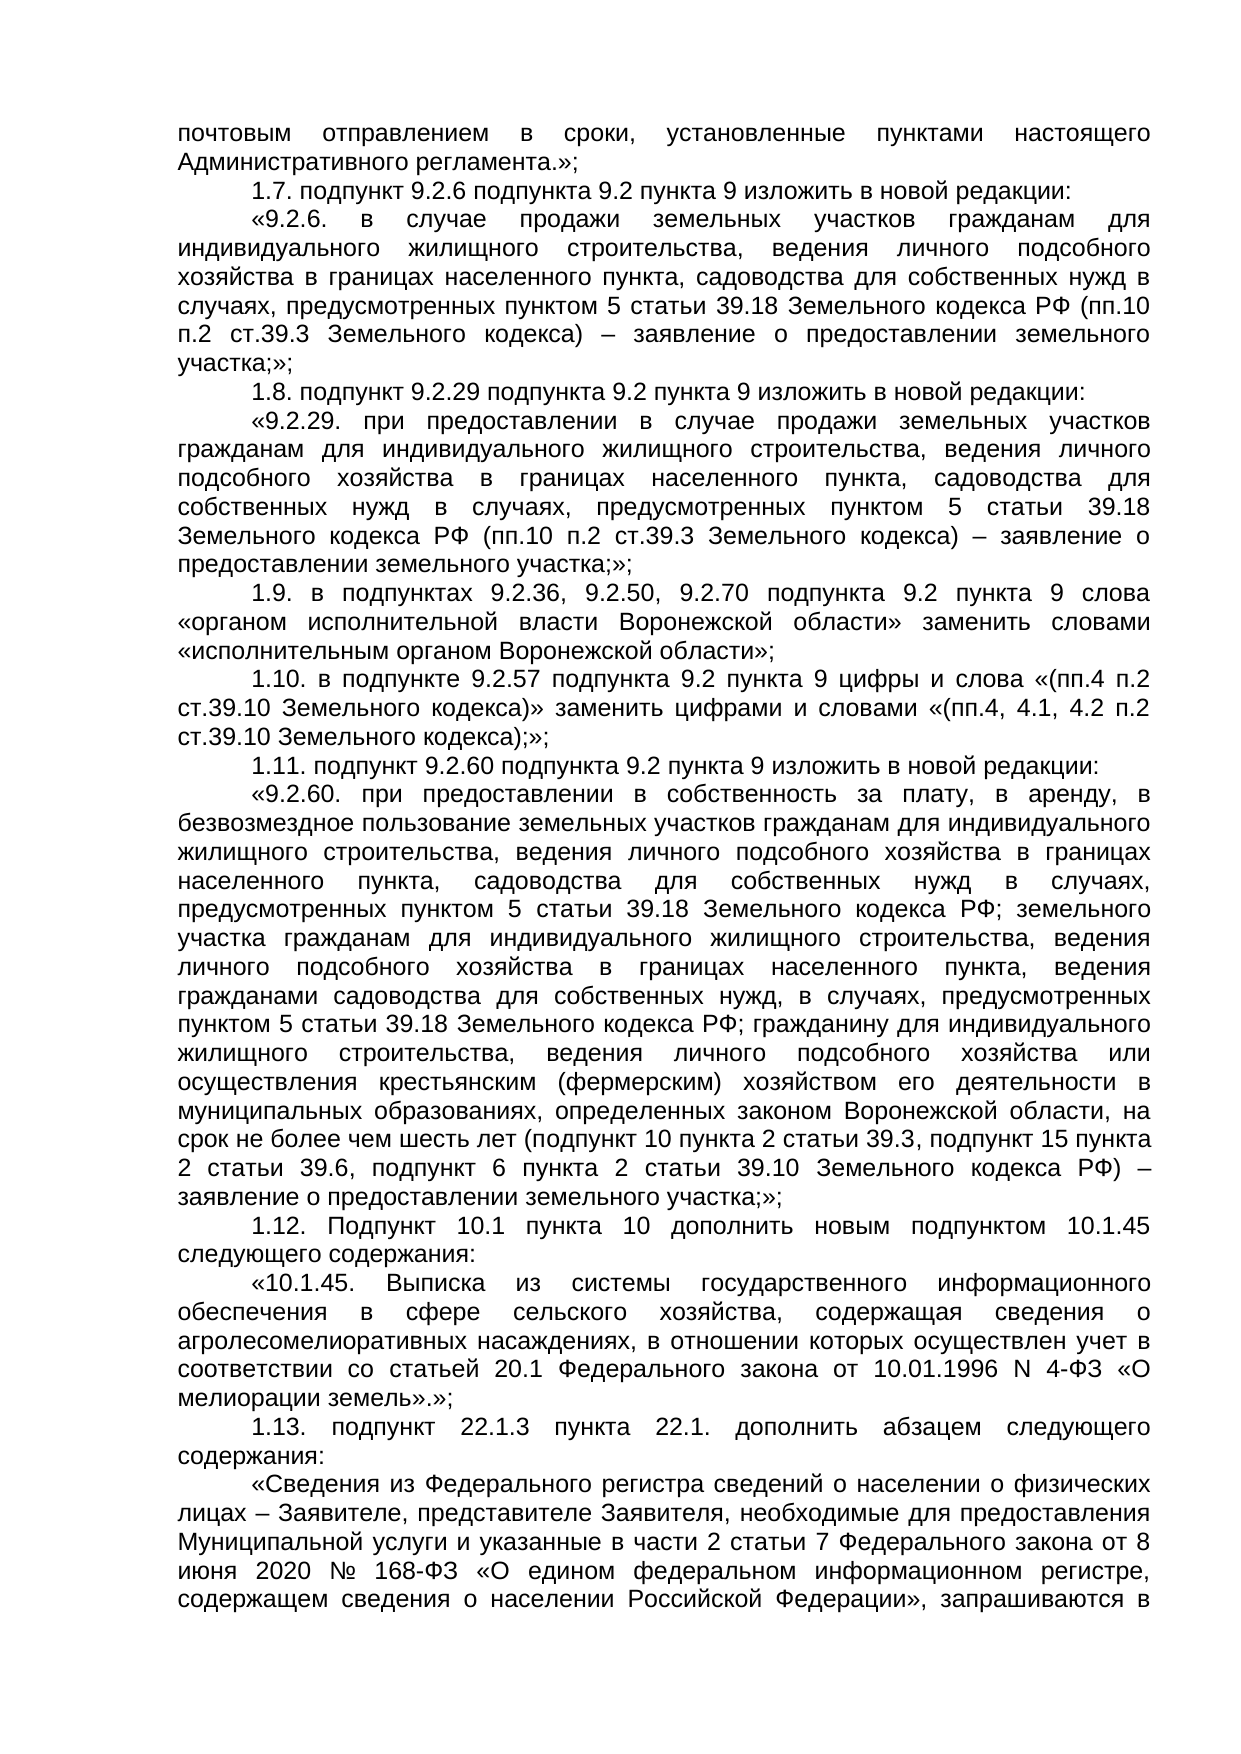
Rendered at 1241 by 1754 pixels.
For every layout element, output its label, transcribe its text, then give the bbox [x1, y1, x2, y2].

text «9.2.60. при предоставлении в собственность за плату, в аренду, в безвозмездное пользование земельных участков гражданам для индивидуального жилищного строительства, ведения личного подсобного хозяйства в границах населенного пункта, садоводства для собственных нужд в случаях, предусмотренных пунктом 5 статьи 39.18 Земельного кодекса РФ; земельного участка гражданам для индивидуального жилищного строительства, ведения личного подсобного хозяйства в границах населенного пункта, ведения гражданами садоводства для собственных нужд, в случаях, предусмотренных пунктом 5 статьи 39.18 Земельного кодекса РФ; гражданину для индивидуального жилищного строительства, ведения личного подсобного хозяйства или осуществления крестьянским (фермерским) хозяйством его деятельности в муниципальных образованиях, определенных законом Воронежской области, на срок не более чем шесть лет (подпункт 10 пункта 2 статьи 39.3, подпункт 15 пункта 2 статьи 39.6, подпункт 6 пункта 2 статьи 39.10 Земельного кодекса РФ) – заявление о предоставлении земельного участка;»; [177, 779, 1152, 1211]
text 1.7. подпункт 9.2.6 подпункта 9.2 пункта 9 изложить в новой редакции: [177, 176, 1152, 204]
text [177, 118, 1152, 176]
text 1.12. Подпункт 10.1 пункта 10 дополнить новым подпунктом 10.1.45 следующего содержания: [177, 1211, 1152, 1268]
text 1.11. подпункт 9.2.60 подпункта 9.2 пункта 9 изложить в новой редакции: [177, 751, 1152, 779]
text 1.9. в подпунктах 9.2.36, 9.2.50, 9.2.70 подпункта 9.2 пункта 9 слова «органом исполнительной власти Воронежской области» заменить словами «исполнительным органом Воронежской области»; [177, 578, 1152, 664]
text «9.2.29. при предоставлении в случае продажи земельных участков гражданам для индивидуального жилищного строительства, ведения личного подсобного хозяйства в границах населенного пункта, садоводства для собственных нужд в случаях, предусмотренных пунктом 5 статьи 39.18 Земельного кодекса РФ (пп.10 п.2 ст.39.3 Земельного кодекса) – заявление о предоставлении земельного участка;»; [177, 406, 1152, 578]
text «9.2.6. в случае продажи земельных участков гражданам для индивидуального жилищного строительства, ведения личного подсобного хозяйства в границах населенного пункта, садоводства для собственных нужд в случаях, предусмотренных пунктом 5 статьи 39.18 Земельного кодекса РФ (пп.10 п.2 ст.39.3 Земельного кодекса) – заявление о предоставлении земельного участка;»; [177, 204, 1152, 377]
text 1.13. подпункт 22.1.3 пункта 22.1. дополнить абзацем следующего содержания: [177, 1412, 1152, 1469]
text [177, 1469, 1152, 1613]
text «10.1.45. Выписка из системы государственного информационного обеспечения в сфере сельского хозяйства, содержащая сведения о агролесомелиоративных насаждениях, в отношении которых осуществлен учет в соответствии со статьей 20.1 Федерального закона от 10.01.1996 N 4-ФЗ «О мелиорации земель».»; [177, 1268, 1152, 1412]
text 1.10. в подпункте 9.2.57 подпункта 9.2 пункта 9 цифры и слова «(пп.4 п.2 ст.39.10 Земельного кодекса)» заменить цифрами и словами «(пп.4, 4.1, 4.2 п.2 ст.39.10 Земельного кодекса);»; [177, 664, 1152, 751]
text 1.8. подпункт 9.2.29 подпункта 9.2 пункта 9 изложить в новой редакции: [177, 377, 1152, 406]
